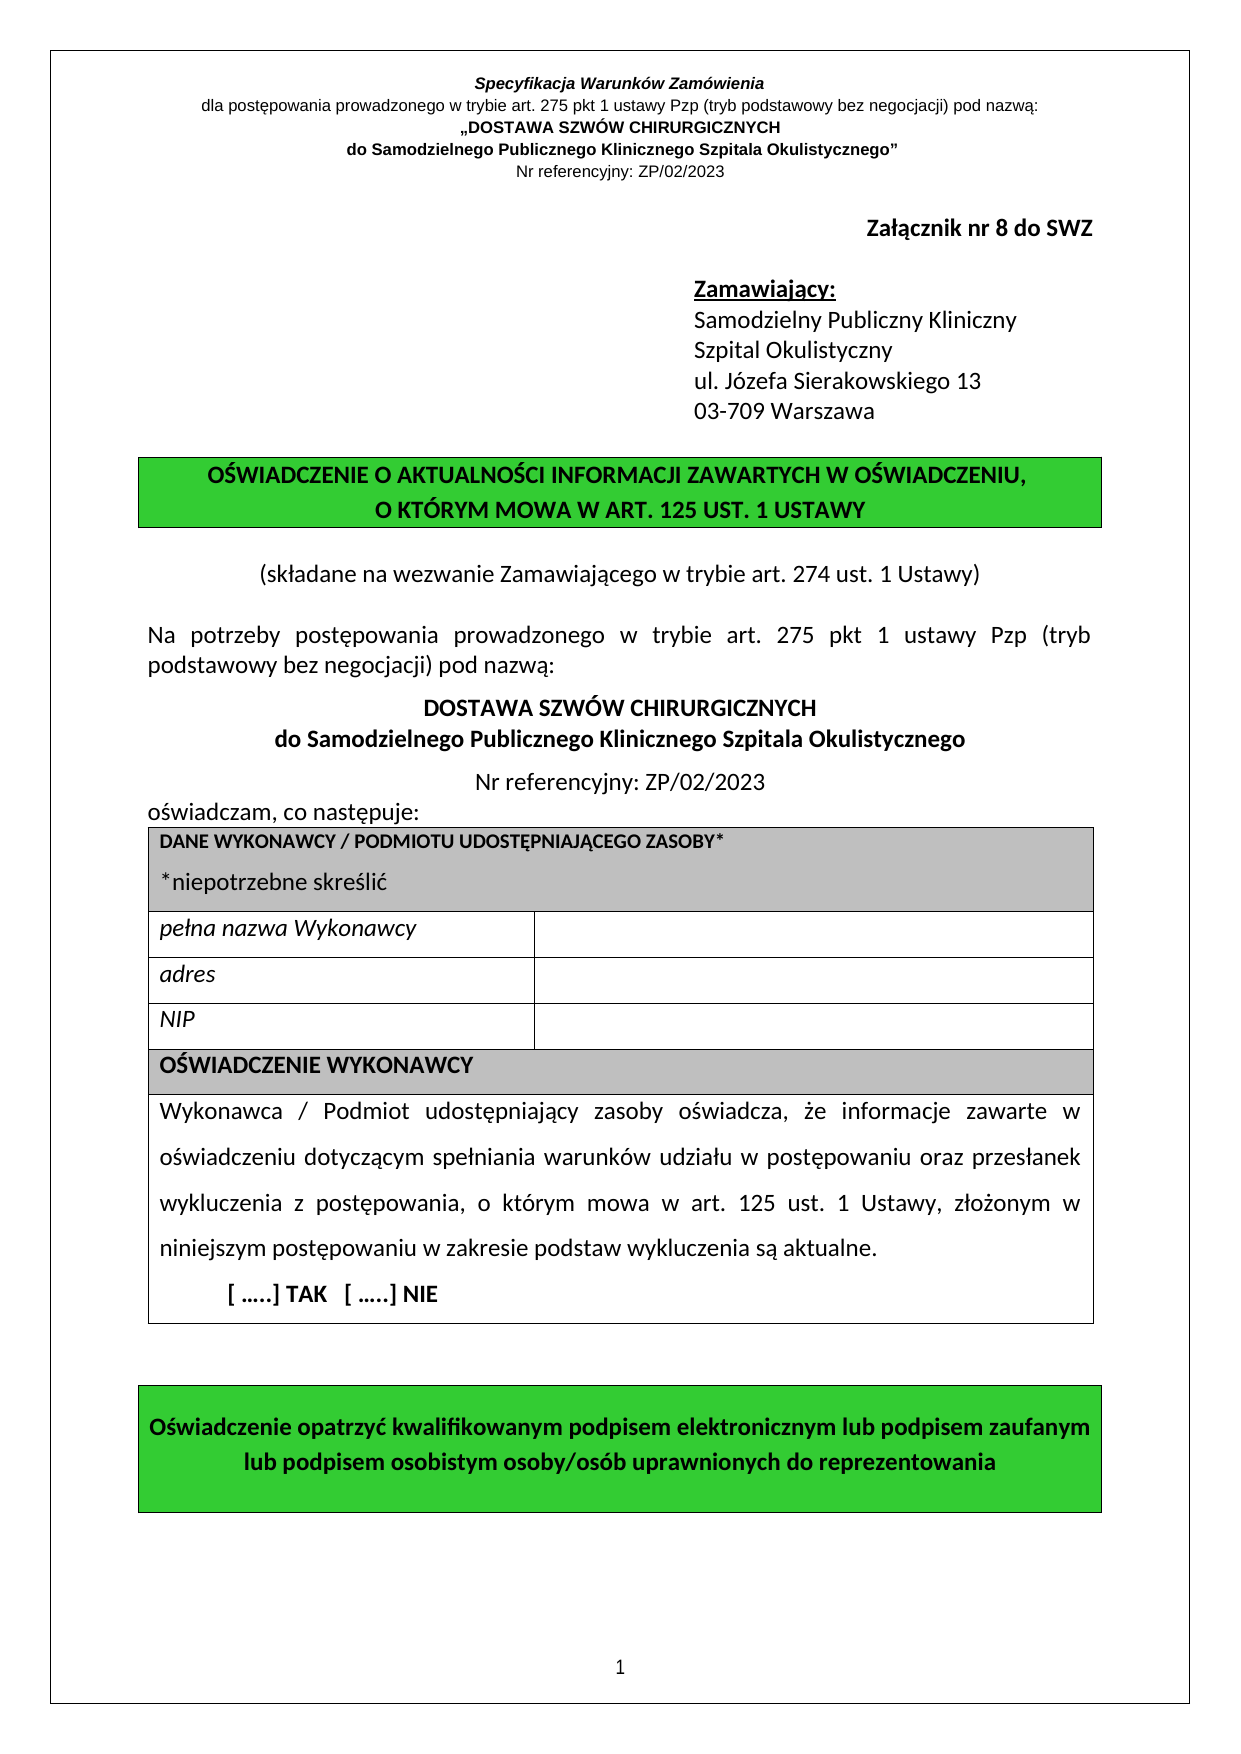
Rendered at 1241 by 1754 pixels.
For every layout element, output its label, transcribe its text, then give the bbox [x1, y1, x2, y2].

table_cell NIP [149, 1004, 534, 1048]
text 03-709 Warszawa [694, 396, 1093, 426]
text Na potrzeby postępowania prowadzonego w trybie art. 275 pkt 1 ustawy Pzp (tryb podstawowy bez negocjacji) pod nazwą: [147, 619, 1093, 680]
table_cell pełna nazwa Wykonawcy [149, 912, 534, 957]
text Nr referencyjny: ZP/02/2023 [147, 766, 1093, 796]
text Zamawiający: [694, 273, 1093, 304]
table_cell [535, 912, 1093, 957]
table_header DANE WYKONAWCY / PODMIOTU UDOSTĘPNIAJĄCEGO ZASOBY* *niepotrzebne skreślić [149, 828, 1093, 911]
table_cell [535, 958, 1093, 1003]
text OŚWIADCZENIE O AKTUALNOŚCI INFORMACJI ZAWARTYCH W OŚWIADCZENIU, O KTÓRYM MOWA W ART. 125 UST. 1 USTAWY [139, 458, 1101, 527]
table_cell Wykonawca / Podmiot udostępniający zasoby oświadcza, że informacje zawarte w oświadczeniu dotyczącym spełniania warunków udziału w postępowaniu oraz przesłanek wykluczenia z postępowania, o którym mowa w art. 125 ust. 1 Ustawy, złożonym w niniejszym postępowaniu w zakresie podstaw wykluczenia są aktualne. [ …..] TAK [ …..] NIE [149, 1095, 1093, 1323]
text Szpital Okulistyczny [694, 334, 1093, 365]
text do Samodzielnego Publicznego Klinicznego Szpitala Okulistycznego [147, 723, 1093, 753]
text (składane na wezwanie Zamawiającego w trybie art. 274 ust. 1 Ustawy) [147, 558, 1093, 588]
table_cell [535, 1004, 1093, 1048]
table_cell adres [149, 958, 534, 1003]
table_cell OŚWIADCZENIE WYKONAWCY [149, 1050, 1093, 1094]
text DOSTAWA SZWÓW CHIRURGICZNYCH [147, 692, 1093, 723]
text ul. Józefa Sierakowskiego 13 [694, 365, 1093, 396]
text Oświadczenie opatrzyć kwalifikowanym podpisem elektronicznym lub podpisem zaufanym lub podpisem osobistym osoby/osób uprawnionych do reprezentowania [139, 1386, 1101, 1455]
text Samodzielny Publiczny Kliniczny [694, 304, 1093, 334]
text Załącznik nr 8 do SWZ [694, 212, 1093, 243]
text oświadczam, co następuje: [147, 796, 1093, 827]
